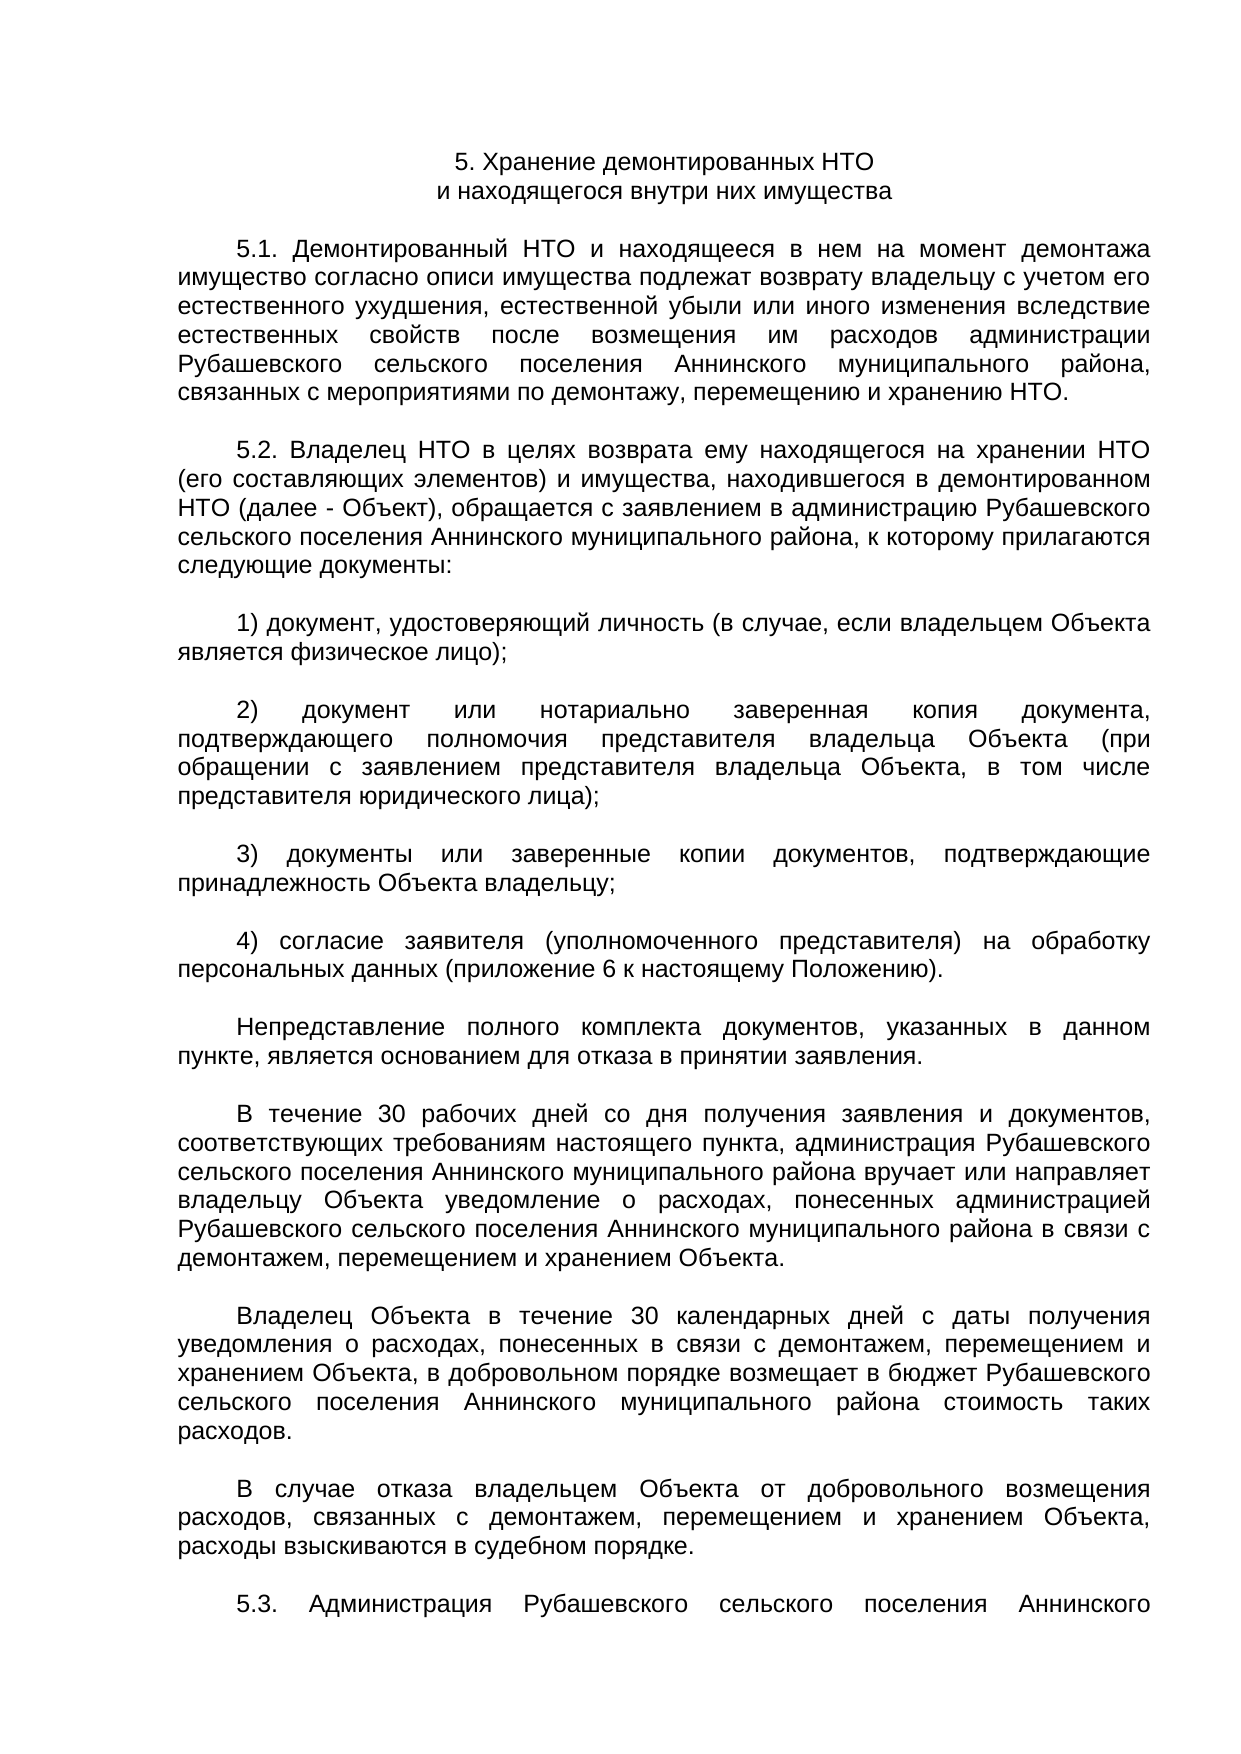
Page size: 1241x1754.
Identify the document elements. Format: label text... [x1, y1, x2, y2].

text 2) документ или нотариально заверенная копия документа, подтверждающего полномочия представителя владельца Объекта (при обращении с заявлением представителя владельца Объекта, в том числе представителя юридического лица); [177, 695, 1152, 810]
text 5.2. Владелец НТО в целях возврата ему находящегося на хранении НТО (его составляющих элементов) и имущества, находившегося в демонтированном НТО (далее - Объект), обращается с заявлением в администрацию Рубашевского сельского поселения Аннинского муниципального района, к которому прилагаются следующие документы: [177, 435, 1152, 579]
text В случае отказа владельцем Объекта от добровольного возмещения расходов, связанных с демонтажем, перемещением и хранением Объекта, расходы взыскиваются в судебном порядке. [177, 1473, 1152, 1560]
text В течение 30 рабочих дней со дня получения заявления и документов, соответствующих требованиям настоящего пункта, администрация Рубашевского сельского поселения Аннинского муниципального района вручает или направляет владельцу Объекта уведомление о расходах, понесенных администрацией Рубашевского сельского поселения Аннинского муниципального района в связи с демонтажем, перемещением и хранением Объекта. [177, 1099, 1152, 1271]
text 1) документ, удостоверяющий личность (в случае, если владельцем Объекта является физическое лицо); [177, 608, 1152, 666]
subtitle 5. Хранение демонтированных НТО [177, 147, 1152, 176]
text 5.1. Демонтированный НТО и находящееся в нем на момент демонтажа имущество согласно описи имущества подлежат возврату владельцу с учетом его естественного ухудшения, естественной убыли или иного изменения вследствие естественных свойств после возмещения им расходов администрации Рубашевского сельского поселения Аннинского муниципального района, связанных с мероприятиями по демонтажу, перемещению и хранению НТО. [177, 233, 1152, 406]
text 4) согласие заявителя (уполномоченного представителя) на обработку персональных данных (приложение 6 к настоящему Положению). [177, 926, 1152, 983]
subtitle и находящегося внутри них имущества [177, 176, 1152, 204]
text Непредставление полного комплекта документов, указанных в данном пункте, является основанием для отказа в принятии заявления. [177, 1012, 1152, 1070]
text 3) документы или заверенные копии документов, подтверждающие принадлежность Объекта владельцу; [177, 839, 1152, 896]
text Владелец Объекта в течение 30 календарных дней с даты получения уведомления о расходах, понесенных в связи с демонтажем, перемещением и хранением Объекта, в добровольном порядке возмещает в бюджет Рубашевского сельского поселения Аннинского муниципального района стоимость таких расходов. [177, 1301, 1152, 1444]
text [177, 1589, 1152, 1618]
